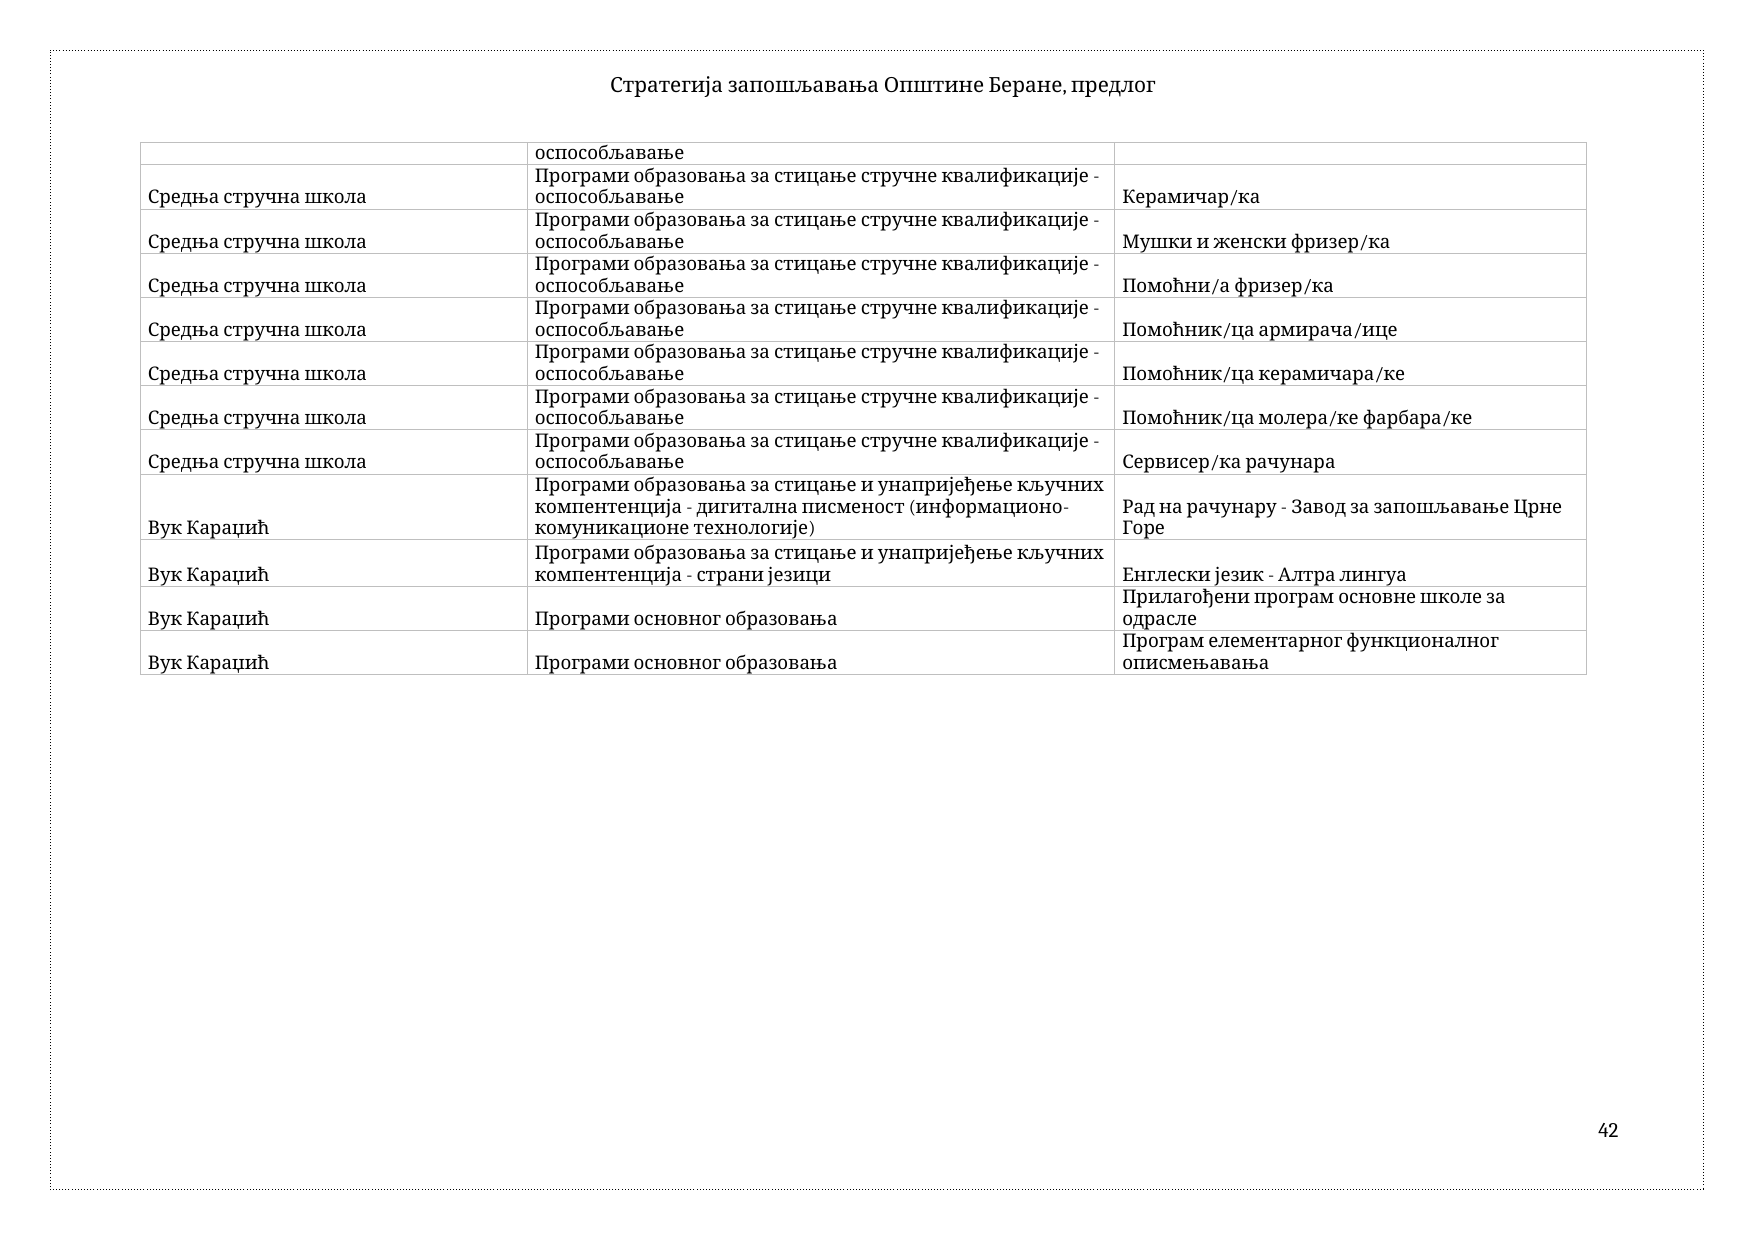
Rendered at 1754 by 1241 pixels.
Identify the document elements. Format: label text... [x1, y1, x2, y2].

table_cell Помоћник/ца молера/ке фарбара/ке [1115, 386, 1586, 429]
table_cell Средња стручна школа [141, 386, 527, 429]
table_cell Средња стручна школа [141, 254, 527, 297]
table_cell Прилагођени програм основне школе за одрасле [1115, 587, 1586, 630]
table_cell Помоћник/ца армирача/ице [1115, 298, 1586, 341]
table_cell Програми основног образовања [528, 631, 1114, 674]
table_cell Програми образовања за стицање стручне квалификације - оспособљавање [528, 298, 1114, 341]
table_cell Програми образовања за стицање стручне квалификације - оспособљавање [528, 386, 1114, 429]
table_cell Вук Караџић [141, 631, 527, 674]
table_cell Керамичар/ка [1115, 165, 1586, 208]
table_cell Средња стручна школа [141, 430, 527, 473]
table_cell Средња стручна школа [141, 298, 527, 341]
table_cell Енглески језик - Алтра лингуа [1115, 540, 1586, 586]
table_cell Помоћни/а фризер/ка [1115, 254, 1586, 297]
table_cell Програми основног образовања [528, 587, 1114, 630]
table_cell Програми образовања за стицање стручне квалификације - оспособљавање [528, 254, 1114, 297]
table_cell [1115, 143, 1586, 164]
table_cell Средња стручна школа [141, 165, 527, 208]
table_cell Помоћник/ца керамичара/ке [1115, 342, 1586, 385]
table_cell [528, 143, 1114, 164]
table_cell Програми образовања за стицање стручне квалификације - оспособљавање [528, 210, 1114, 253]
table_cell Програми образовања за стицање стручне квалификације - оспособљавање [528, 430, 1114, 473]
table_cell Мушки и женски фризер/ка [1115, 210, 1586, 253]
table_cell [528, 165, 1114, 208]
table_cell Програм елементарног функционалног описмењавања [1115, 631, 1586, 674]
table_cell Вук Караџић [141, 540, 527, 586]
table_cell Програми образовања за стицање стручне квалификације - оспособљавање [528, 342, 1114, 385]
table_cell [141, 143, 527, 164]
table_cell Програми образовања за стицање и унапријеђење кључних компентенција - дигитална писменост (информационо-комуникационе технологије) [528, 475, 1114, 539]
table_cell Вук Караџић [141, 587, 527, 630]
table_cell Програми образовања за стицање и унапријеђење кључних компентенција - страни језици [528, 540, 1114, 586]
table_cell Средња стручна школа [141, 342, 527, 385]
table_cell Средња стручна школа [141, 210, 527, 253]
table_cell Рад на рачунару - Завод за запошљавање Црне Горе [1115, 475, 1586, 539]
table_cell Вук Караџић [141, 475, 527, 539]
table_cell Сервисер/ка рачунара [1115, 430, 1586, 473]
